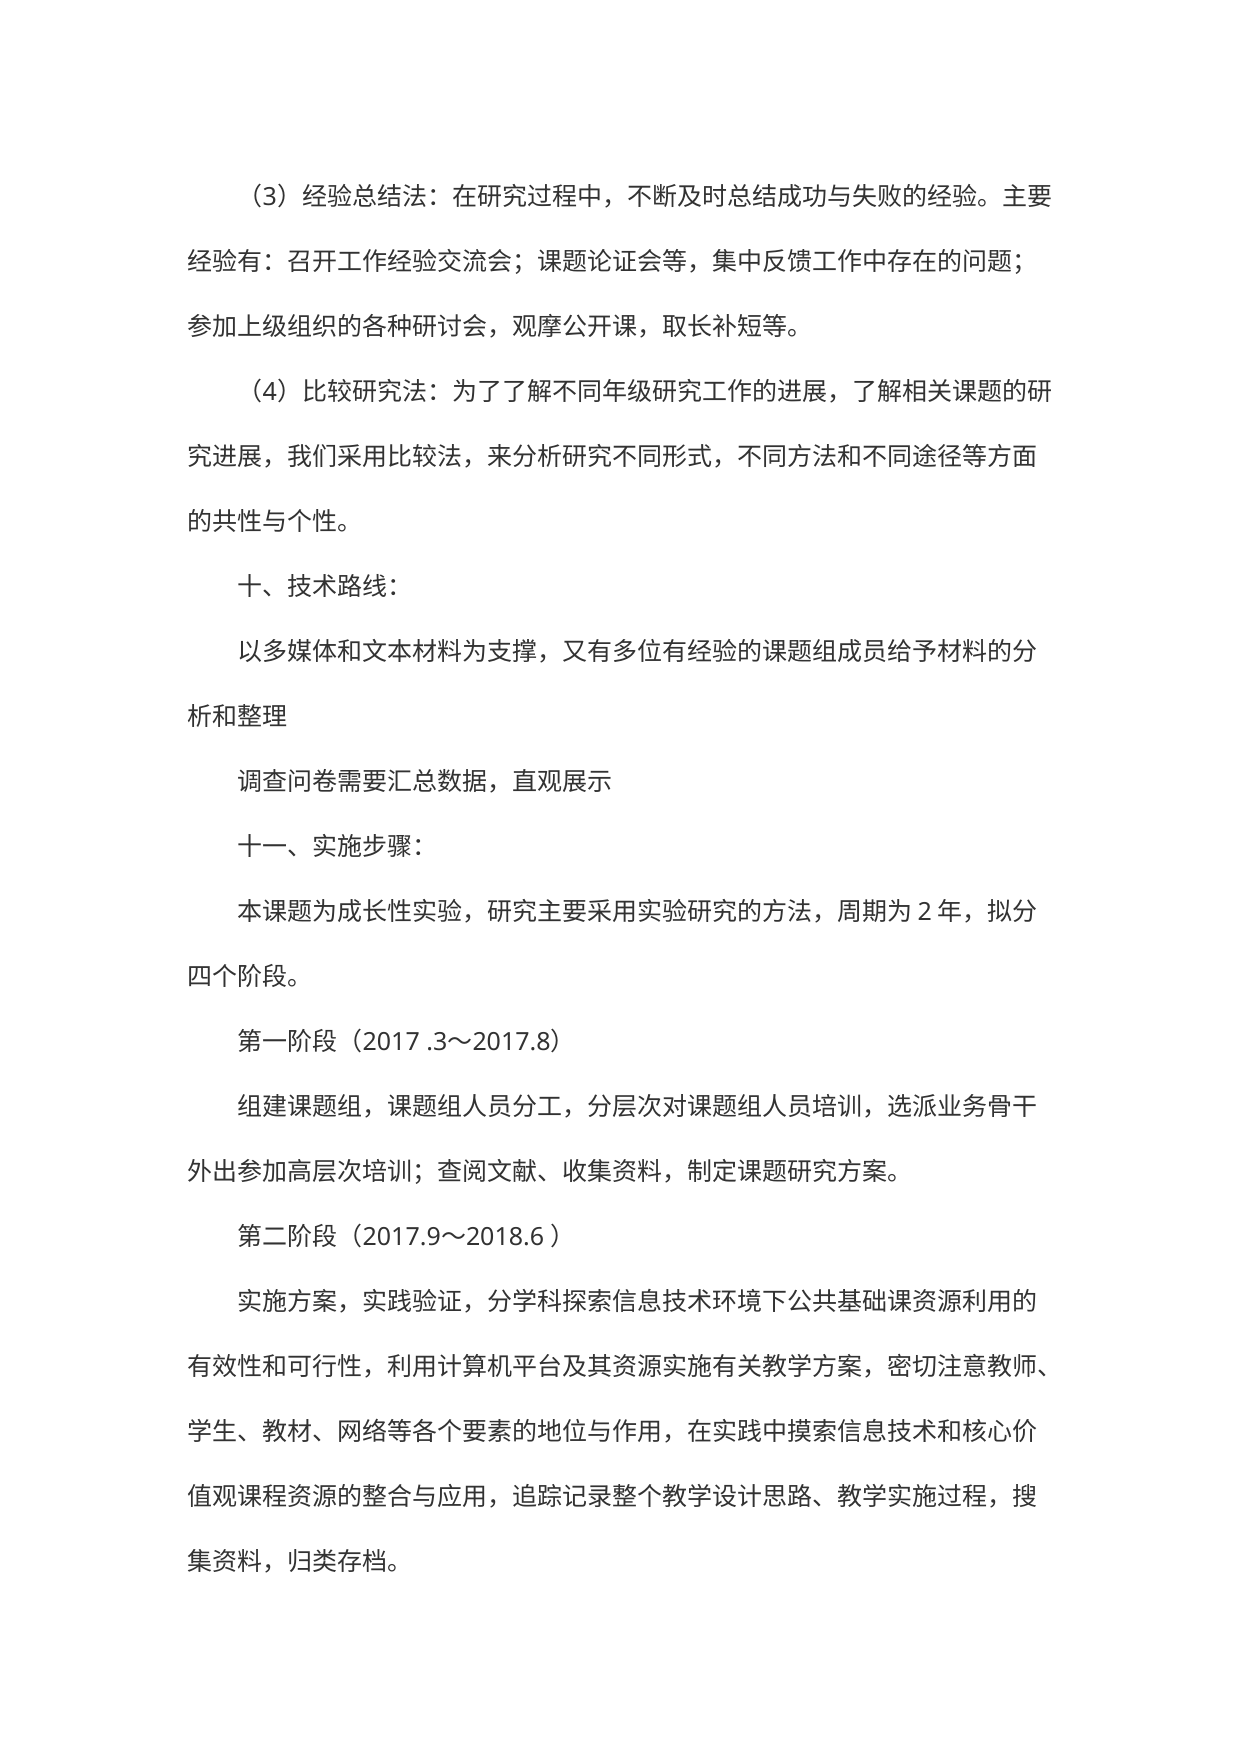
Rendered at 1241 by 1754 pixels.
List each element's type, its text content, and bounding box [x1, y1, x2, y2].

text 调查问卷需要汇总数据，直观展示 [187, 747, 1053, 812]
text （3）经验总结法：在研究过程中，不断及时总结成功与失败的经验。主要经验有：召开工作经验交流会；课题论证会等，集中反馈工作中存在的问题；参加上级组织的各种研讨会，观摩公开课，取长补短等。 [187, 162, 1053, 357]
text 组建课题组，课题组人员分工，分层次对课题组人员培训，选派业务骨干外出参加高层次培训；查阅文献、收集资料，制定课题研究方案。 [187, 1072, 1053, 1202]
text 以多媒体和文本材料为支撑，又有多位有经验的课题组成员给予材料的分析和整理 [187, 617, 1053, 747]
text 第一阶段（2017 .3～2017.8） [187, 1007, 1053, 1072]
text 第二阶段（2017.9～2018.6 ） [187, 1202, 1053, 1267]
text 十、技术路线： [187, 552, 1053, 617]
text 十一、实施步骤： [187, 812, 1053, 877]
text 本课题为成长性实验，研究主要采用实验研究的方法，周期为2年，拟分四个阶段。 [187, 877, 1053, 1007]
text （4）比较研究法：为了了解不同年级研究工作的进展，了解相关课题的研究进展，我们采用比较法，来分析研究不同形式，不同方法和不同途径等方面的共性与个性。 [187, 357, 1053, 552]
text 实施方案，实践验证，分学科探索信息技术环境下公共基础课资源利用的有效性和可行性，利用计算机平台及其资源实施有关教学方案，密切注意教师、学生、教材、网络等各个要素的地位与作用，在实践中摸索信息技术和核心价值观课程资源的整合与应用，追踪记录整个教学设计思路、教学实施过程，搜集资料，归类存档。 [187, 1267, 1053, 1592]
